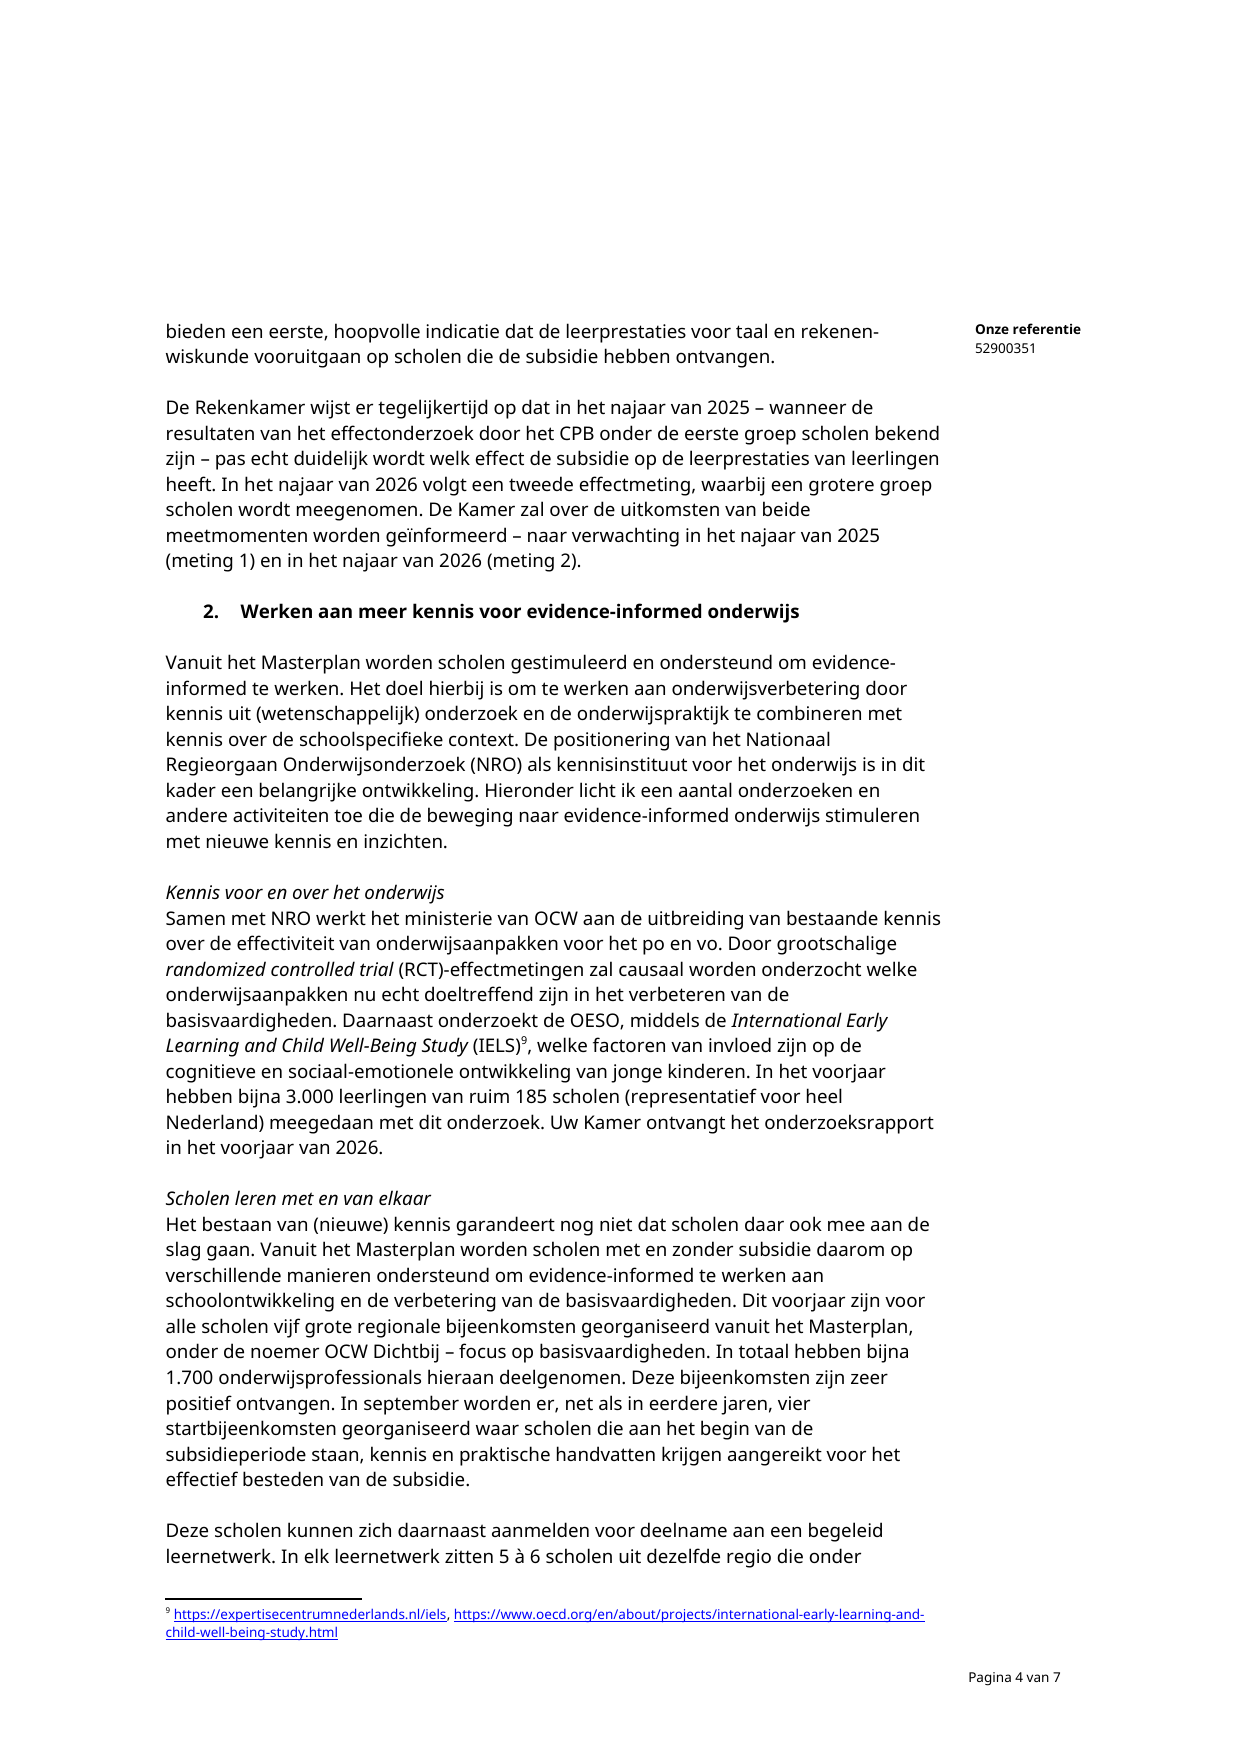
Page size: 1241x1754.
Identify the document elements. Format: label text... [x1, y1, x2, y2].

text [165, 1517, 947, 1568]
text Scholen leren met en van elkaar [165, 1186, 947, 1211]
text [165, 318, 947, 369]
text De Rekenkamer wijst er tegelijkertijd op dat in het najaar van 2025 – wanneer de resultaten van het effectonderzoek door het CPB onder de eerste groep scholen bekend zijn – pas echt duidelijk wordt welk effect de subsidie op de leerprestaties van leerlingen heeft. In het najaar van 2026 volgt een tweede effectmeting, waarbij een grotere groep scholen wordt meegenomen. De Kamer zal over de uitkomsten van beide meetmomenten worden geïnformeerd – naar verwachting in het najaar van 2025 (meting 1) en in het najaar van 2026 (meting 2). [165, 394, 947, 573]
list Werken aan meer kennis voor evidence-informed onderwijs [203, 599, 947, 624]
text Het bestaan van (nieuwe) kennis garandeert nog niet dat scholen daar ook mee aan de slag gaan. Vanuit het Masterplan worden scholen met en zonder subsidie daarom op verschillende manieren ondersteund om evidence-informed te werken aan schoolontwikkeling en de verbetering van de basisvaardigheden. Dit voorjaar zijn voor alle scholen vijf grote regionale bijeenkomsten georganiseerd vanuit het Masterplan, onder de noemer OCW Dichtbij – focus op basisvaardigheden. In totaal hebben bijna 1.700 onderwijsprofessionals hieraan deelgenomen. Deze bijeenkomsten zijn zeer positief ontvangen. In september worden er, net als in eerdere jaren, vier startbijeenkomsten georganiseerd waar scholen die aan het begin van de subsidieperiode staan, kennis en praktische handvatten krijgen aangereikt voor het effectief besteden van de subsidie. [165, 1211, 947, 1492]
text Samen met NRO werkt het ministerie van OCW aan de uitbreiding van bestaande kennis over de effectiviteit van onderwijsaanpakken voor het po en vo. Door grootschalige randomized controlled trial (RCT)-effectmetingen zal causaal worden onderzocht welke onderwijsaanpakken nu echt doeltreffend zijn in het verbeteren van de basisvaardigheden. Daarnaast onderzoekt de OESO, middels de International Early Learning and Child Well-Being Study (IELS), welke factoren van invloed zijn op de cognitieve en sociaal-emotionele ontwikkeling van jonge kinderen. In het voorjaar hebben bijna 3.000 leerlingen van ruim 185 scholen (representatief voor heel Nederland) meegedaan met dit onderzoek. Uw Kamer ontvangt het onderzoeksrapport in het voorjaar van 2026. [165, 905, 947, 1160]
text Kennis voor en over het onderwijs [165, 879, 947, 905]
text Vanuit het Masterplan worden scholen gestimuleerd en ondersteund om evidence-informed te werken. Het doel hierbij is om te werken aan onderwijsverbetering door kennis uit (wetenschappelijk) onderzoek en de onderwijspraktijk te combineren met kennis over de schoolspecifieke context. De positionering van het Nationaal Regieorgaan Onderwijsonderzoek (NRO) als kennisinstituut voor het onderwijs is in dit kader een belangrijke ontwikkeling. Hieronder licht ik een aantal onderzoeken en andere activiteiten toe die de beweging naar evidence-informed onderwijs stimuleren met nieuwe kennis en inzichten. [165, 650, 947, 854]
